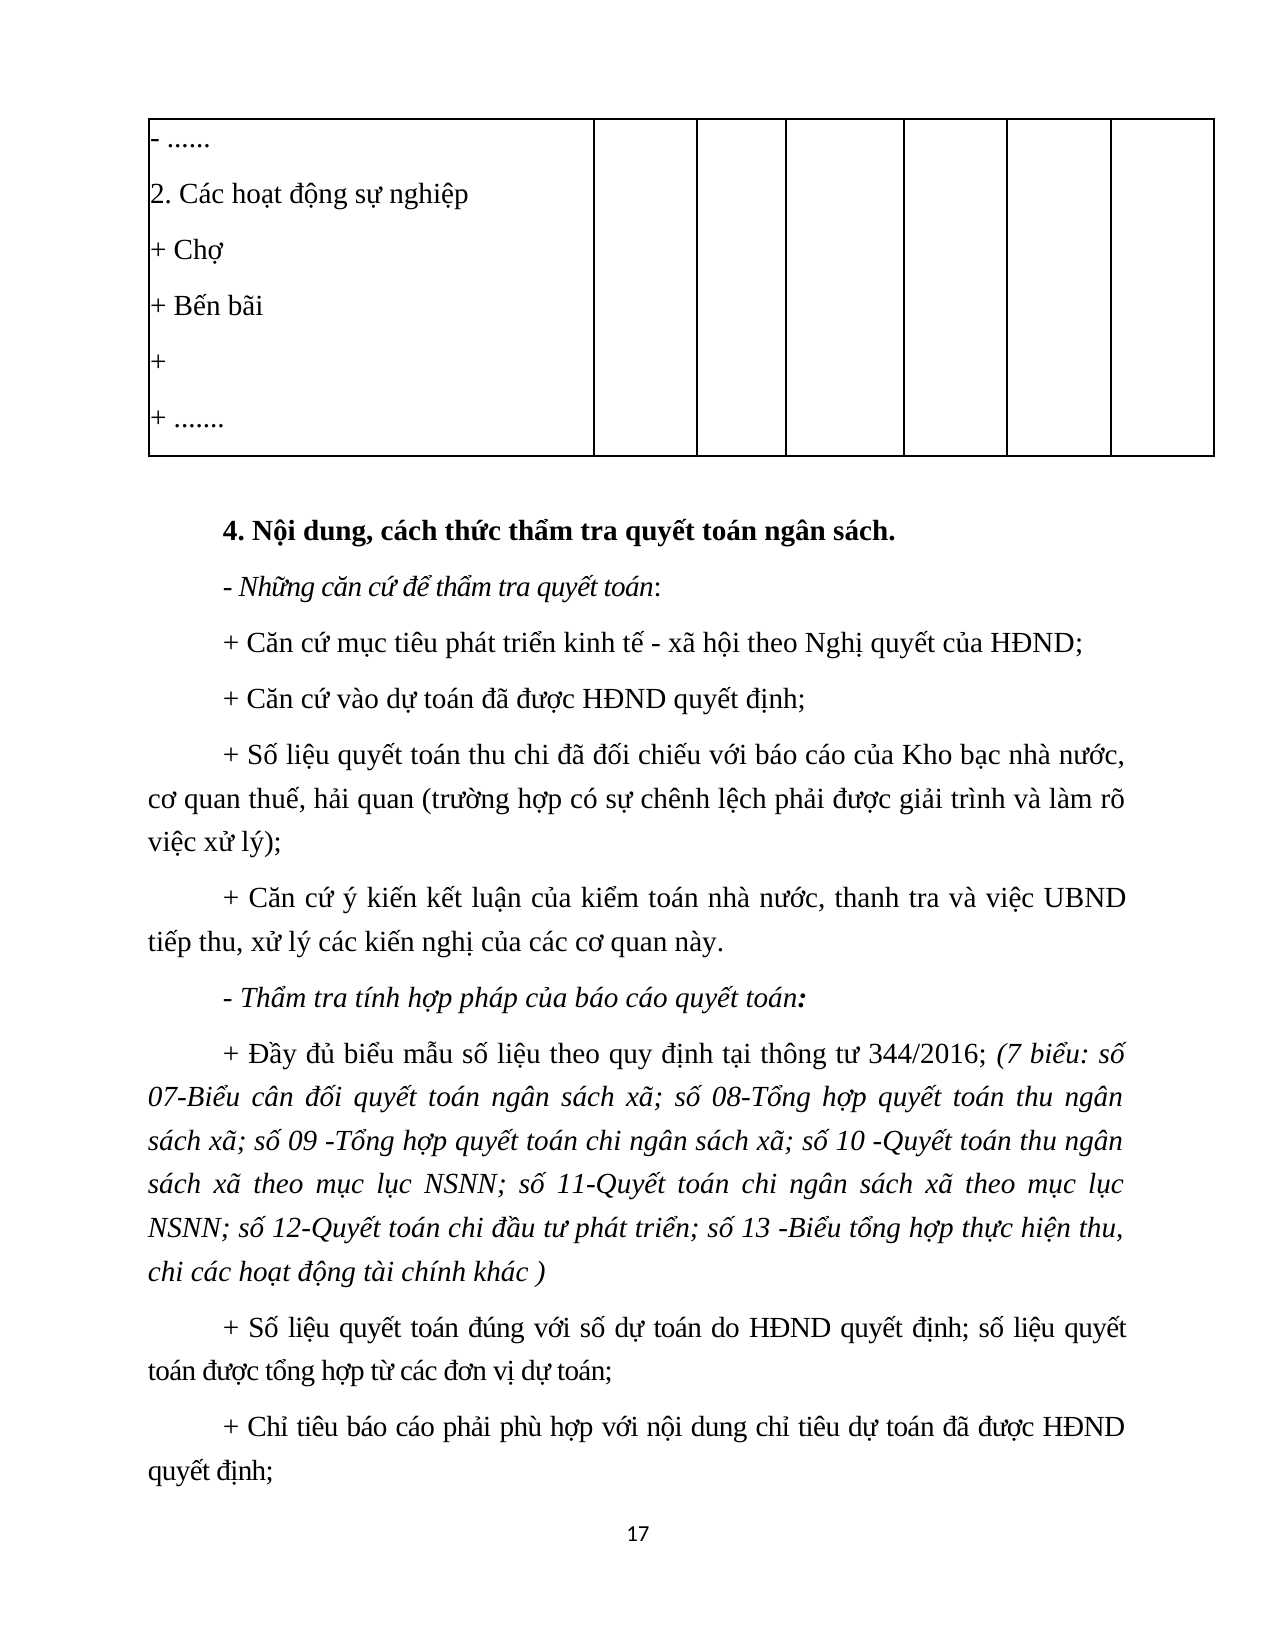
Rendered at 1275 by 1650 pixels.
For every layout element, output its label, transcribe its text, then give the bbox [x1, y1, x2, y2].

text + Căn cứ ý kiến kết luận của kiểm toán nhà nước, thanh tra và việc UBND tiếp thu, xử lý các kiến nghị của các cơ quan này. [148, 880, 1127, 957]
text + Chỉ tiêu báo cáo phải phù hợp với nội dung chỉ tiêu dự toán đã được HĐND quyết định; [148, 1409, 1127, 1486]
text + Căn cứ mục tiêu phát triển kinh tế - xã hội theo Nghị quyết của HĐND; [148, 625, 1127, 659]
table_cell [1008, 120, 1110, 455]
text + Số liệu quyết toán đúng với số dự toán do HĐND quyết định; số liệu quyết toán được tổng hợp từ các đơn vị dự toán; [148, 1310, 1127, 1387]
text - Những căn cứ để thẩm tra quyết toán: [148, 569, 1127, 603]
table_cell [595, 120, 696, 455]
table_cell [787, 120, 903, 455]
text 4. Nội dung, cách thức thẩm tra quyết toán ngân sách. [148, 513, 1127, 547]
list + Căn cứ vào dự toán đã được HĐND quyết định; [148, 681, 1127, 715]
text + Số liệu quyết toán thu chi đã đối chiếu với báo cáo của Kho bạc nhà nước, cơ quan thuế, hải quan (trường hợp có sự chênh lệch phải được giải trình và làm rõ việc xử lý); [148, 737, 1127, 858]
table_cell [1112, 120, 1213, 455]
table_cell [905, 120, 1006, 455]
table_cell [698, 120, 785, 455]
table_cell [150, 120, 593, 455]
text - Thẩm tra tính hợp pháp của báo cáo quyết toán: [148, 980, 1127, 1013]
text + Đầy đủ biểu mẫu số liệu theo quy định tại thông tư 344/2016; (7 biểu: số 07-Biểu cân đối quyết toán ngân sách xã; số 08-Tổng hợp quyết toán thu ngân sách xã; số 09 -Tổng hợp quyết toán chi ngân sách xã; số 10 -Quyết toán thu ngân sách xã theo mục lục NSNN; số 11-Quyết toán chi ngân sách xã theo mục lục NSNN; số 12-Quyết toán chi đầu tư phát triển; số 13 -Biểu tổng hợp thực hiện thu, chi các hoạt động tài chính khác ) [148, 1036, 1127, 1287]
